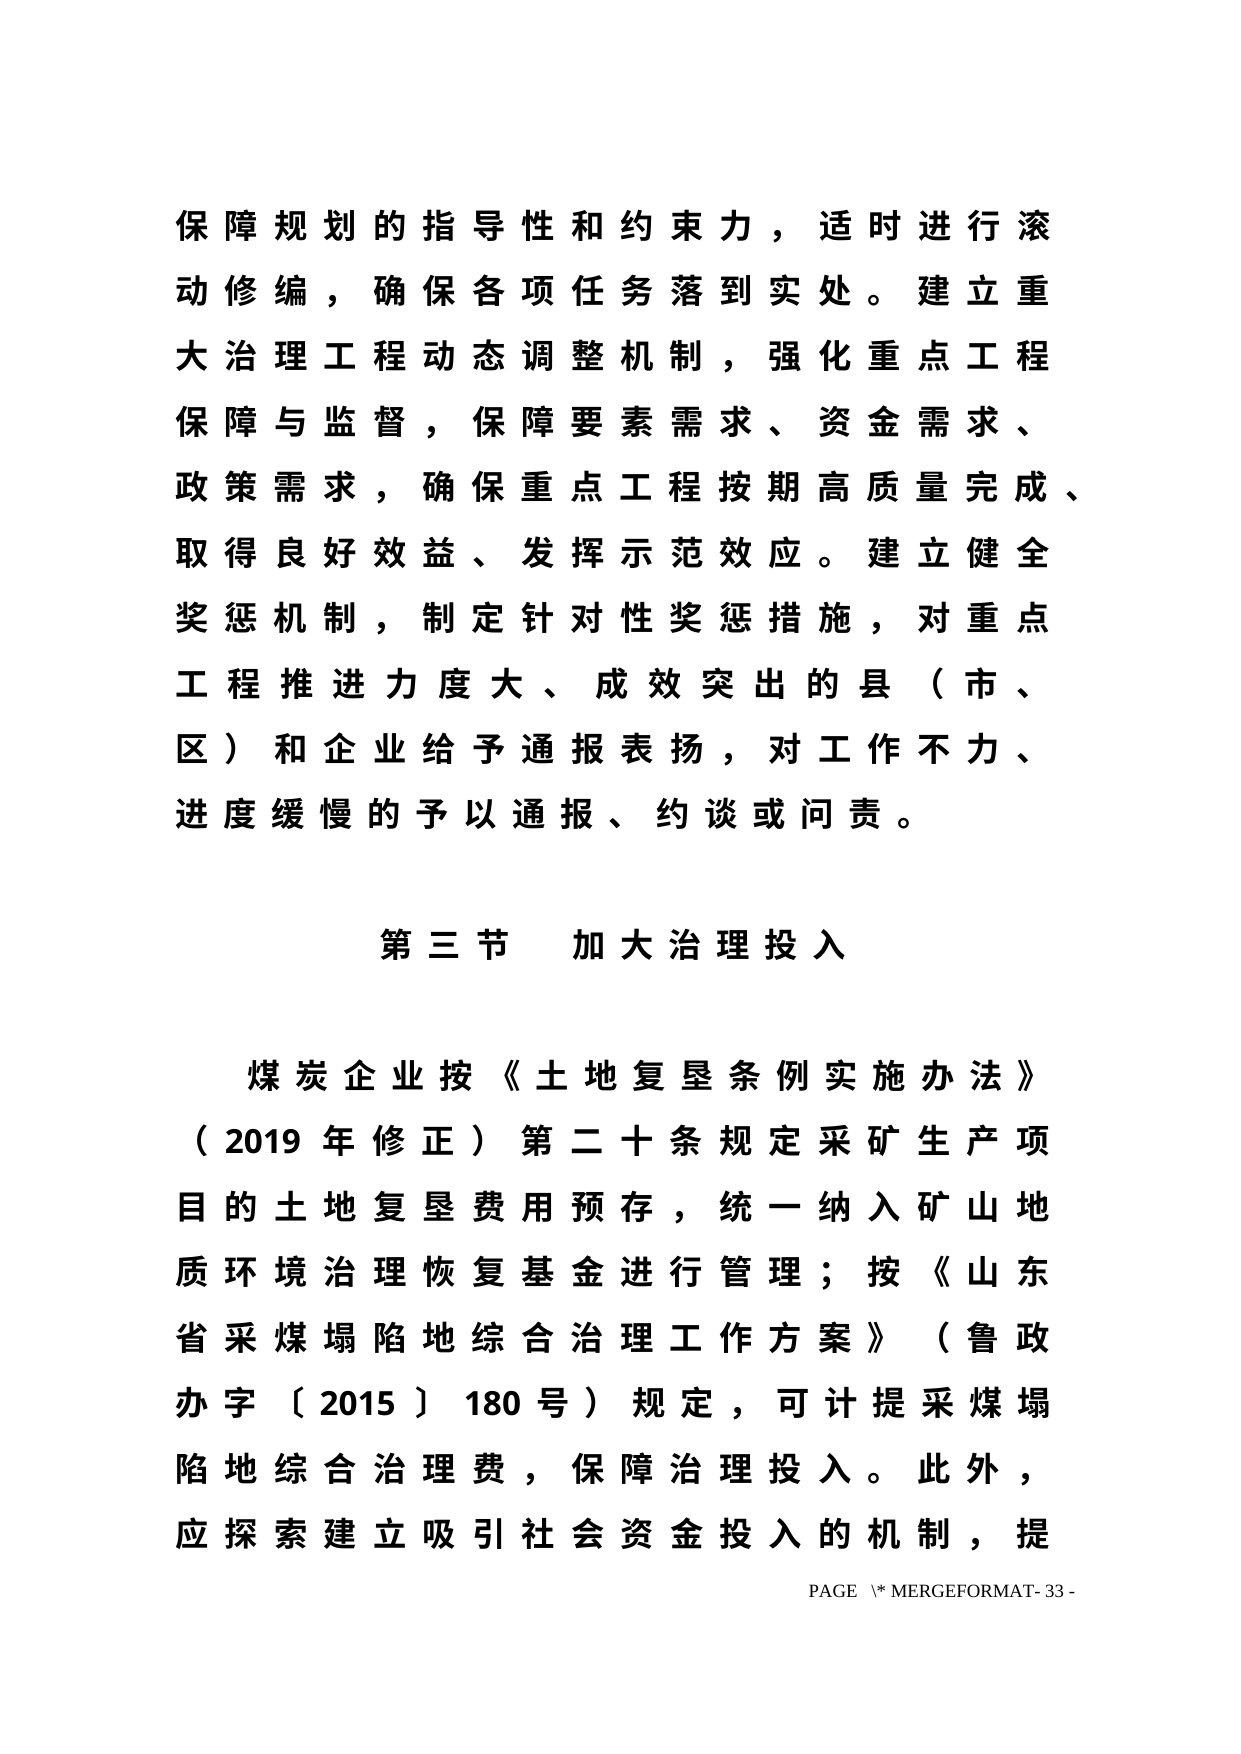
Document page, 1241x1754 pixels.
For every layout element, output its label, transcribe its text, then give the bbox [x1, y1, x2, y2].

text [175, 191, 1065, 845]
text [175, 1041, 1065, 1564]
text 第三节 加大治理投入 [175, 910, 1065, 976]
